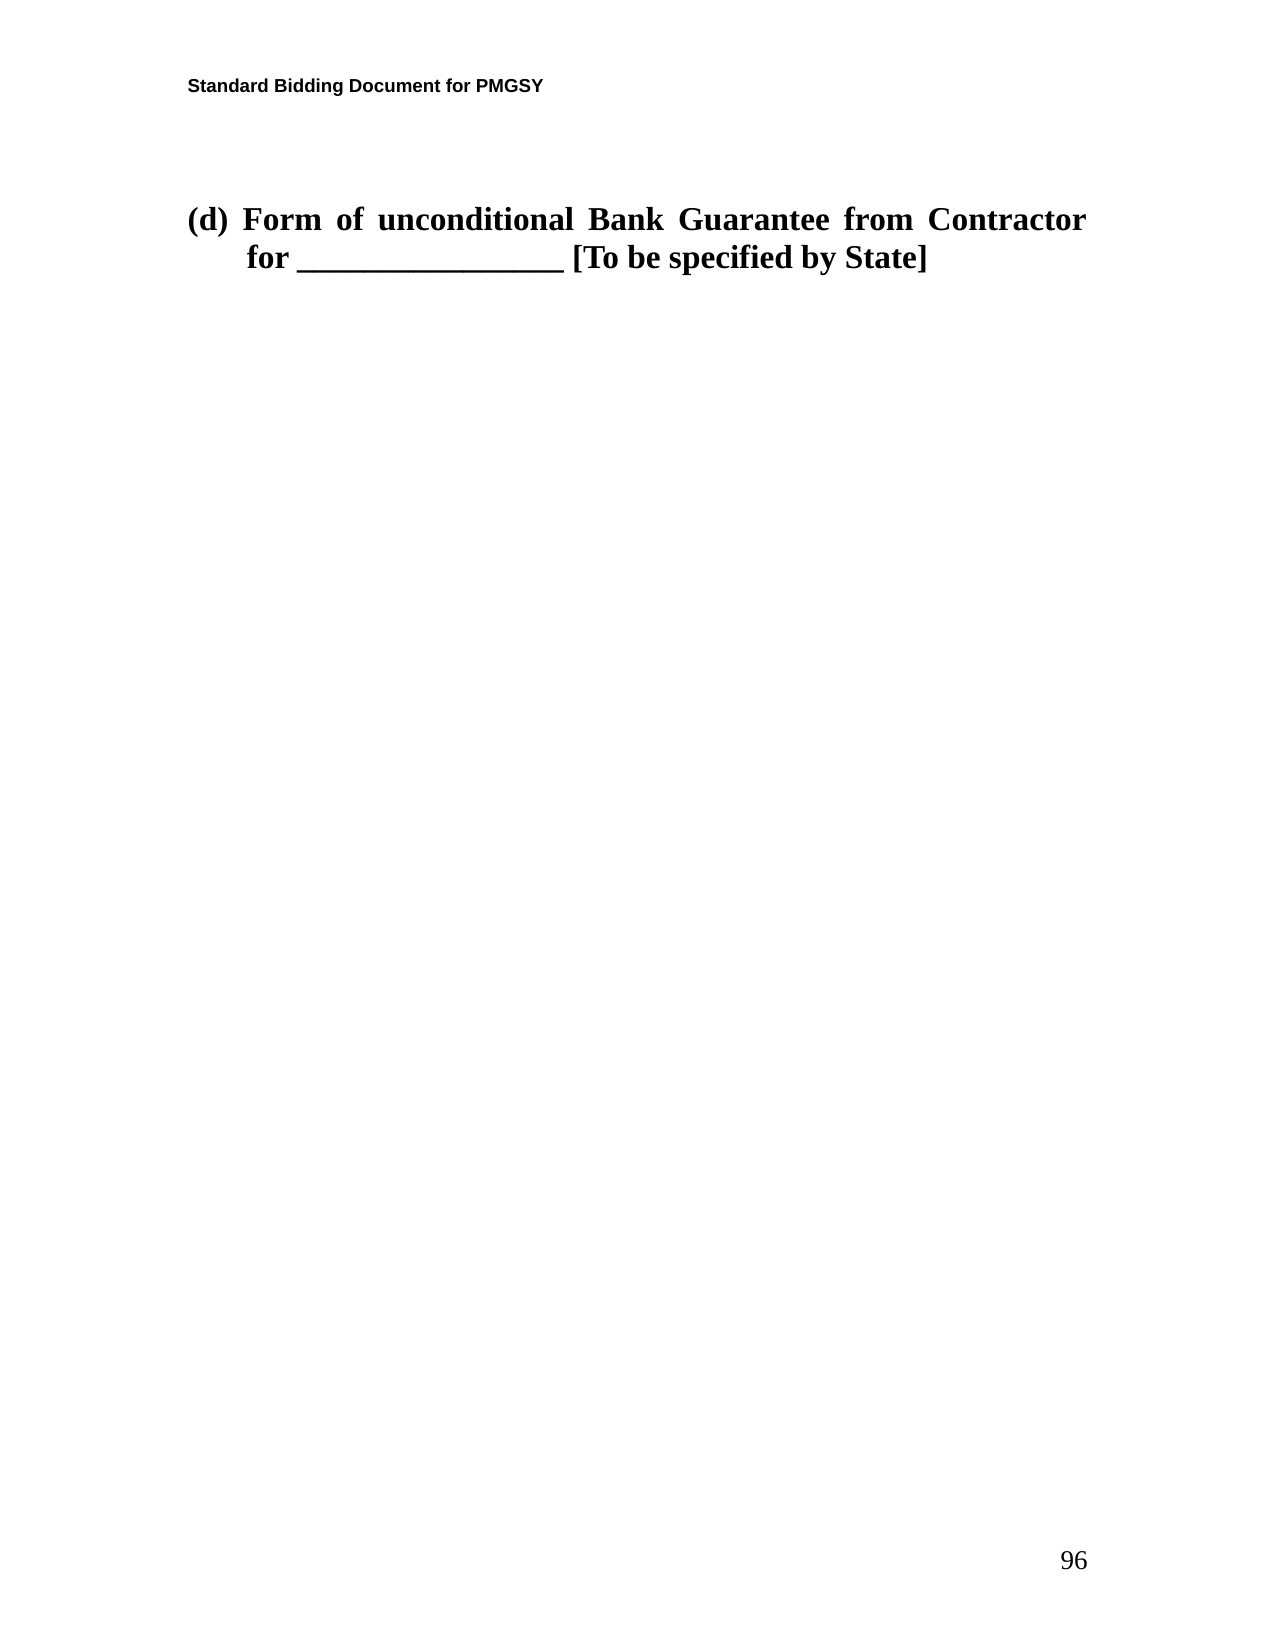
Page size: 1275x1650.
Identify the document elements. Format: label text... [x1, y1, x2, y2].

subtitle (d) Form of unconditional Bank Guarantee from Contractor for ________________ [To be specified by State] [187, 199, 1087, 276]
